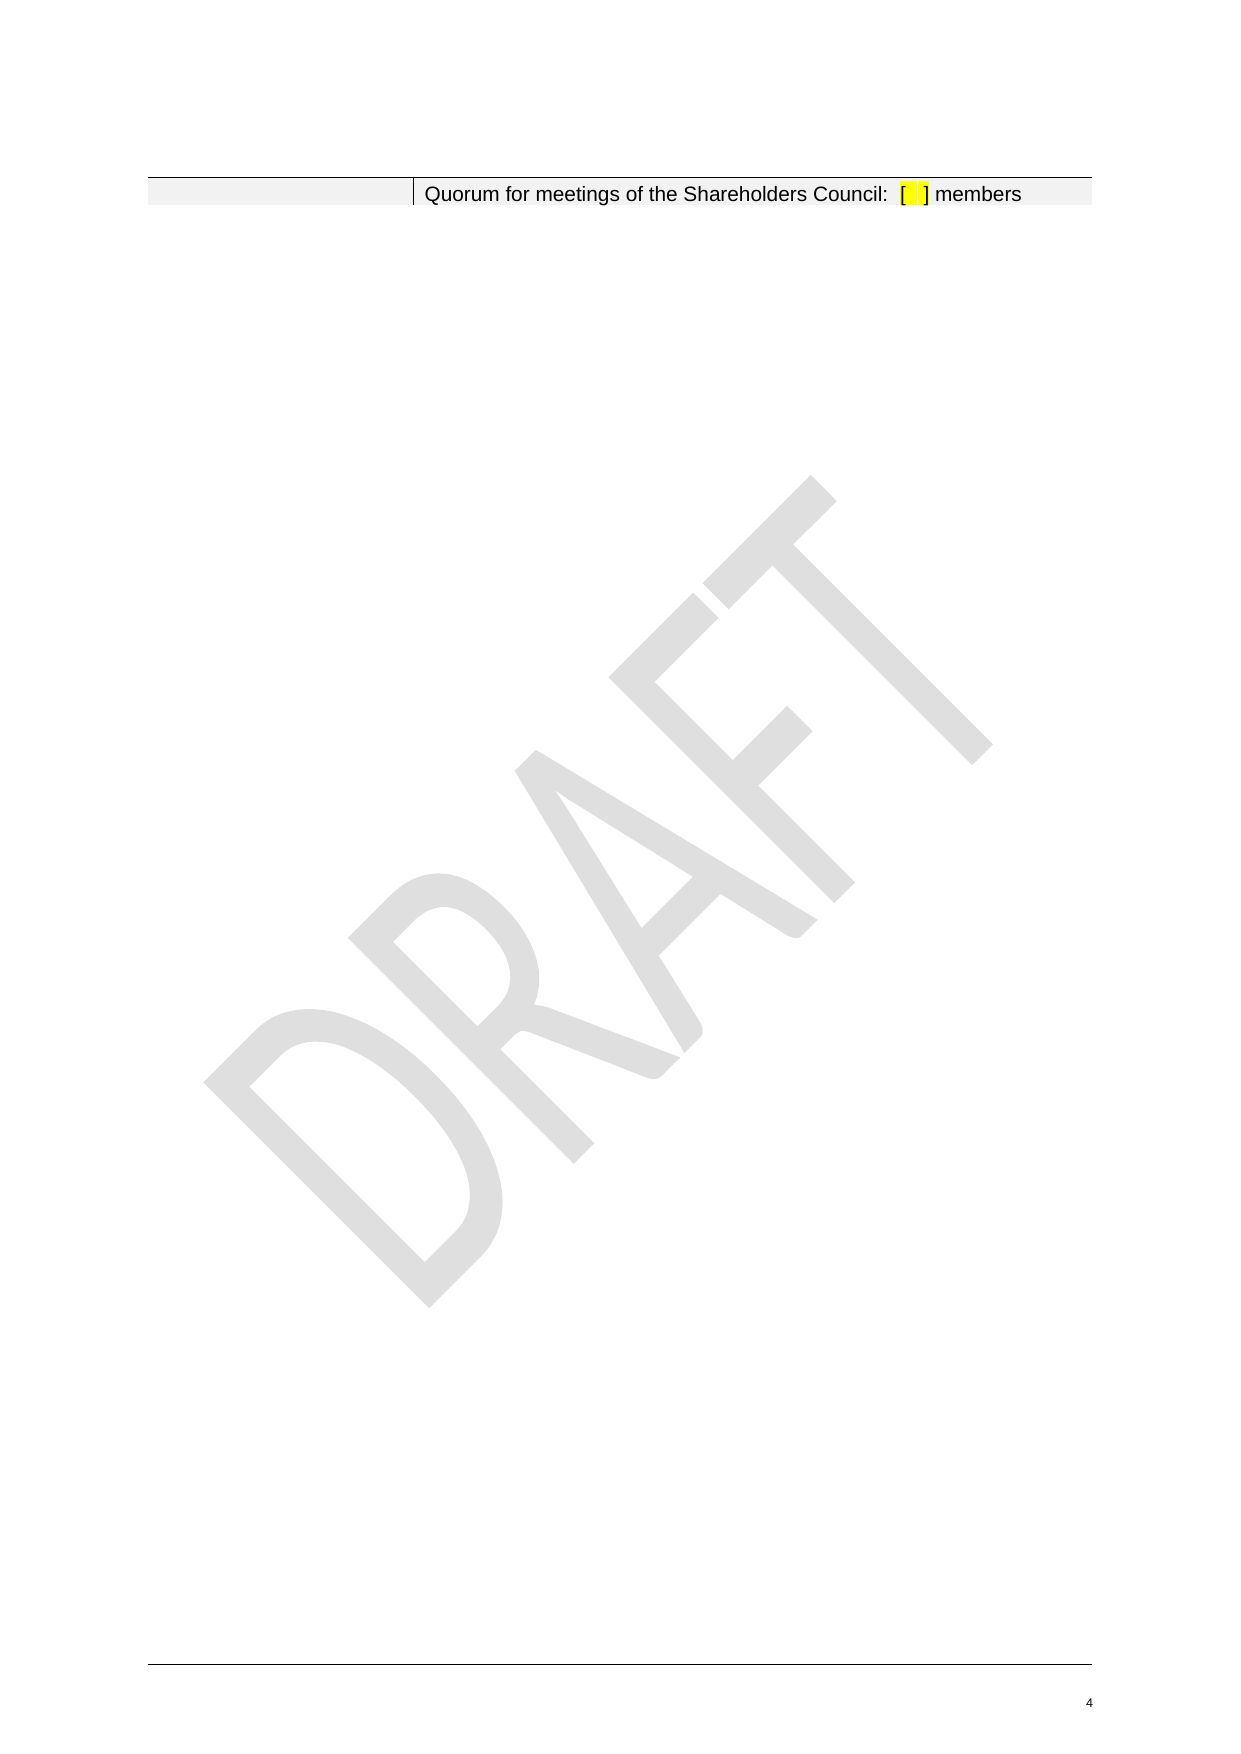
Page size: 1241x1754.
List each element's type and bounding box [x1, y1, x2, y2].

table_cell [414, 178, 1092, 205]
table_cell [148, 178, 413, 205]
